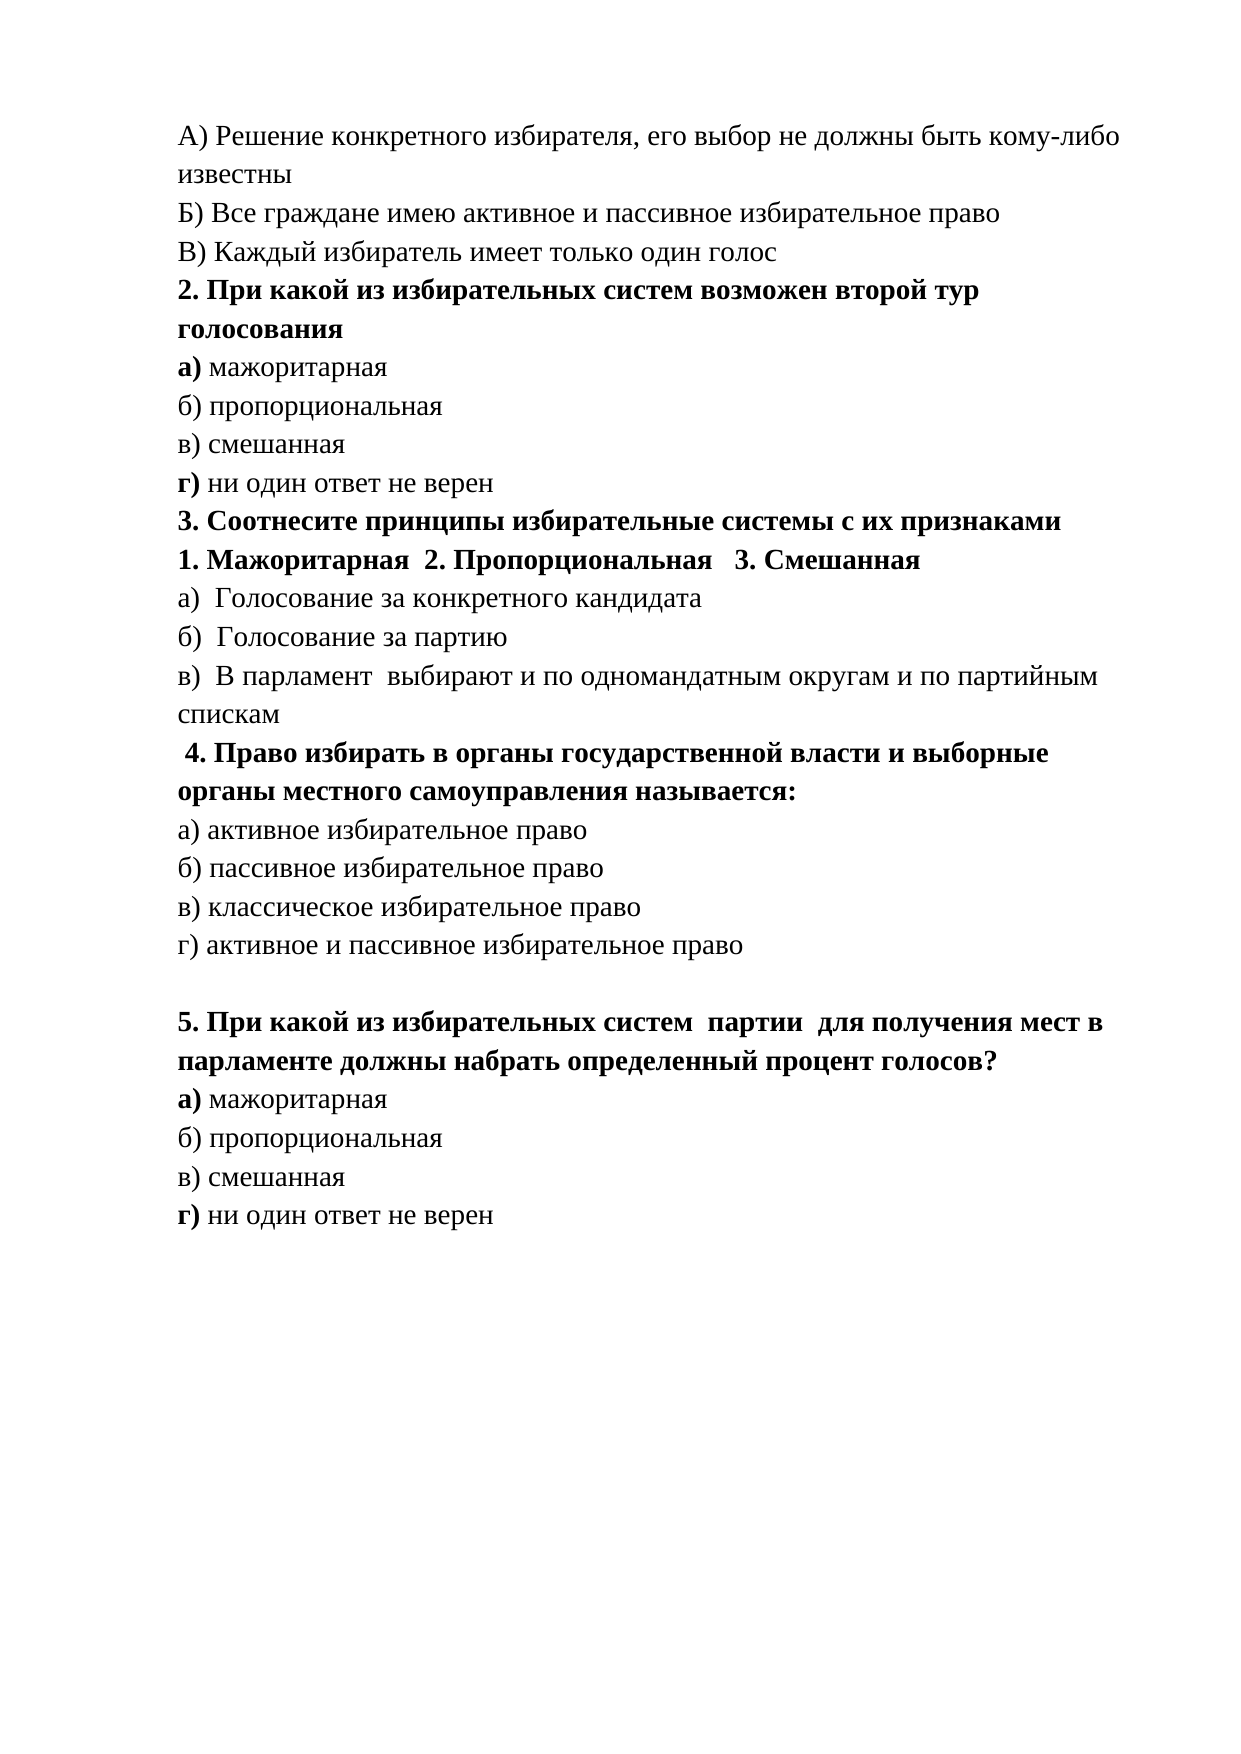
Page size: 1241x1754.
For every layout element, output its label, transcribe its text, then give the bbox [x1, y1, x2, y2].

text в) классическое избирательное право [177, 889, 1152, 922]
text 5. При какой из избирательных систем партии для получения мест в парламенте должны набрать определенный процент голосов? [177, 1004, 1152, 1077]
text а) Голосование за конкретного кандидата [177, 581, 1152, 614]
text б) Голосование за партию [177, 619, 1152, 653]
text 1. Мажоритарная 2. Пропорциональная 3. Смешанная [177, 542, 1152, 576]
text б) пассивное избирательное право [177, 850, 1152, 884]
text Б) Все граждане имею активное и пассивное избирательное право [177, 195, 1152, 229]
text А) Решение конкретного избирателя, его выбор не должны быть кому-либо известны [177, 118, 1152, 190]
text а) мажоритарная [177, 349, 1152, 383]
text 3. Соотнесите принципы избирательные системы с их признаками [177, 503, 1152, 537]
text 4. Право избирать в органы государственной власти и выборные органы местного самоуправления называется: [177, 735, 1152, 807]
text в) В парламент выбирают и по одномандатным округам и по партийным спискам [177, 658, 1152, 730]
text В) Каждый избиратель имеет только один голос [177, 234, 1152, 267]
text в) смешанная [177, 1159, 1152, 1192]
text г) ни один ответ не верен [177, 465, 1152, 498]
text б) пропорциональная [177, 388, 1152, 421]
text б) пропорциональная [177, 1120, 1152, 1154]
text а) активное избирательное право [177, 812, 1152, 845]
text г) ни один ответ не верен [177, 1197, 1152, 1231]
text г) активное и пассивное избирательное право [177, 927, 1152, 961]
text в) смешанная [177, 426, 1152, 460]
text 2. При какой из избирательных систем возможен второй тур голосования [177, 272, 1152, 344]
text а) мажоритарная [177, 1082, 1152, 1115]
